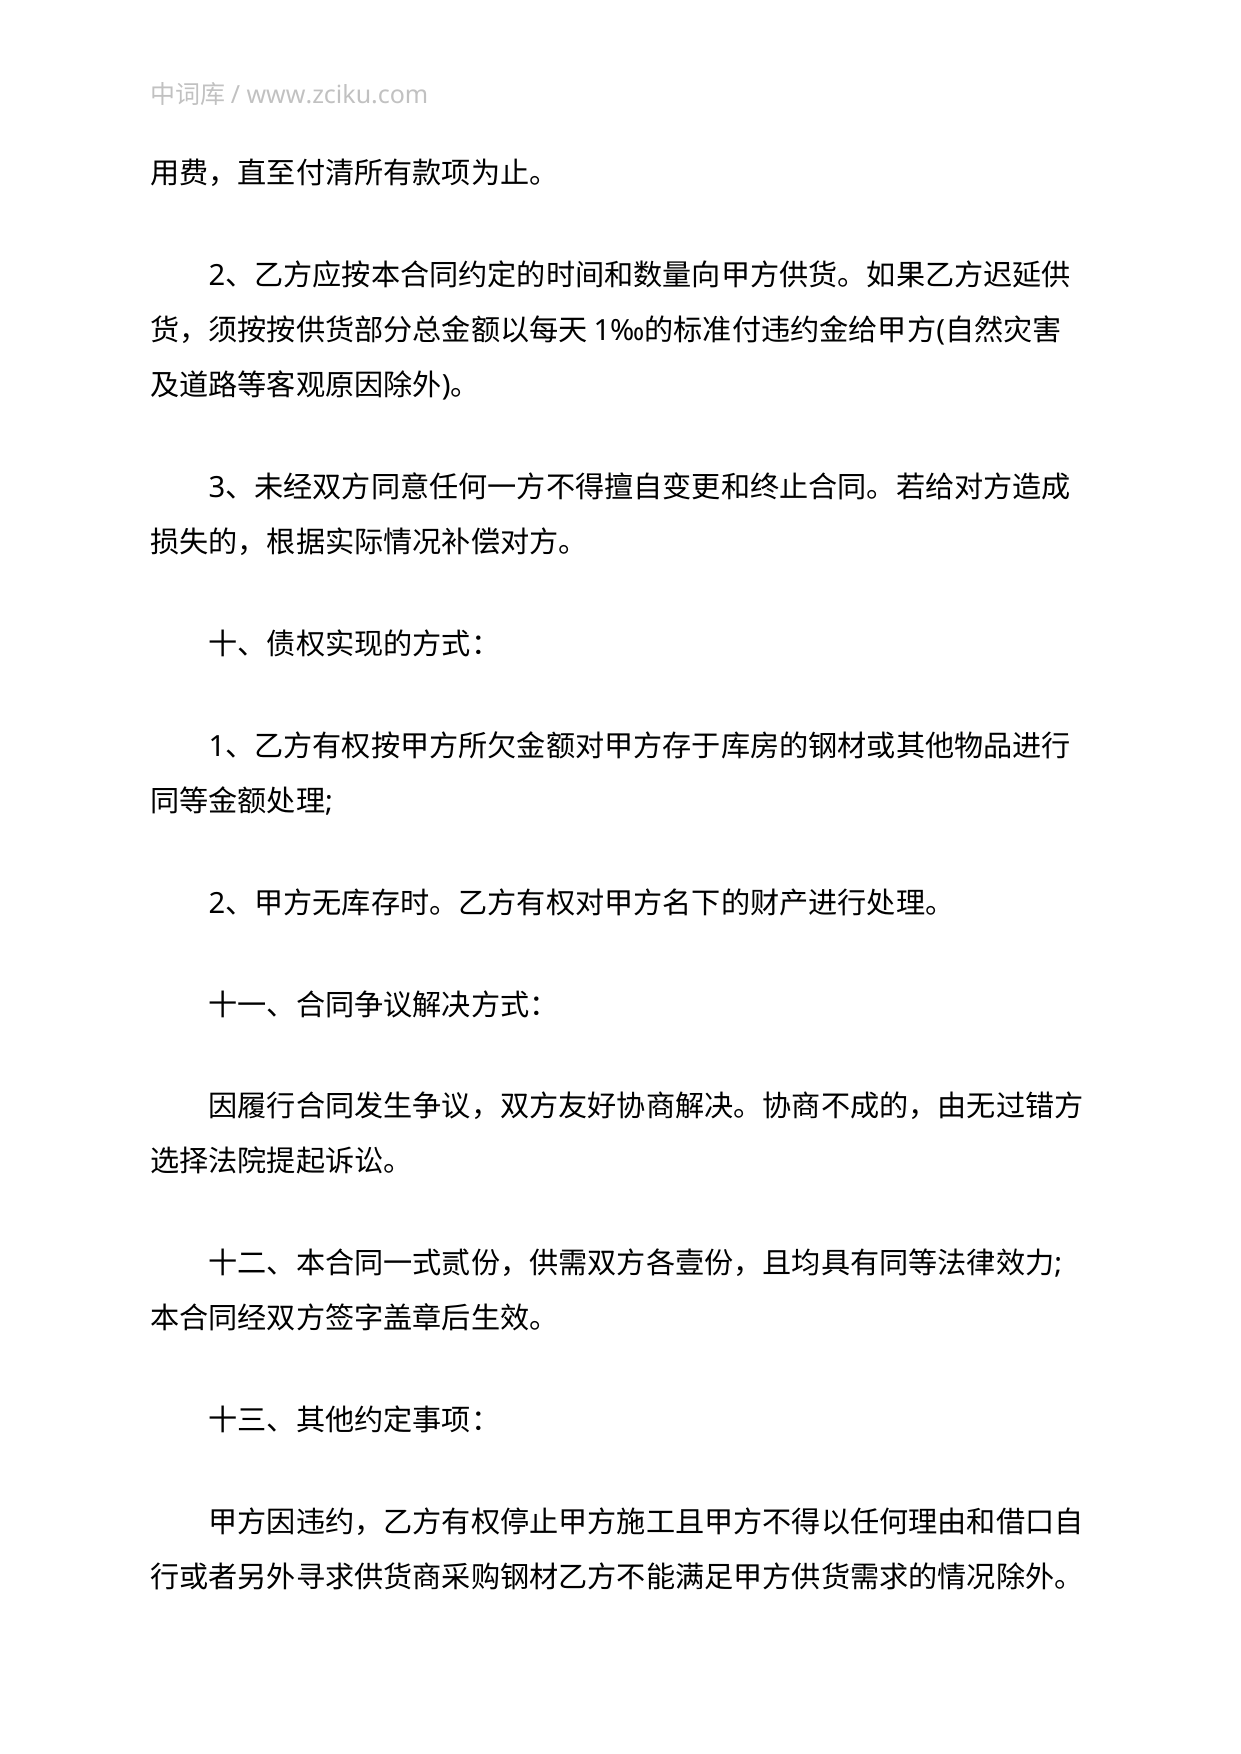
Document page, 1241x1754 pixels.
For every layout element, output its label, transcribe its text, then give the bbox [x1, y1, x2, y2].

text 2、乙方应按本合同约定的时间和数量向甲方供货。如果乙方迟延供货，须按按供货部分总金额以每天1‰的标准付违约金给甲方(自然灾害及道路等客观原因除外)。 [150, 252, 1090, 404]
text 1、乙方有权按甲方所欠金额对甲方存于库房的钢材或其他物品进行同等金额处理; [150, 722, 1090, 820]
text 2、甲方无库存时。乙方有权对甲方名下的财产进行处理。 [150, 879, 1090, 922]
text 十二、本合同一式贰份，供需双方各壹份，且均具有同等法律效力;本合同经双方签字盖章后生效。 [150, 1240, 1090, 1337]
text 十、债权实现的方式： [150, 621, 1090, 663]
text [150, 150, 1090, 192]
text 十三、其他约定事项： [150, 1396, 1090, 1439]
text 甲方因违约，乙方有权停止甲方施工且甲方不得以任何理由和借口自行或者另外寻求供货商采购钢材乙方不能满足甲方供货需求的情况除外。 [150, 1498, 1090, 1595]
text 因履行合同发生争议，双方友好协商解决。协商不成的，由无过错方选择法院提起诉讼。 [150, 1083, 1090, 1180]
text 3、未经双方同意任何一方不得擅自变更和终止合同。若给对方造成损失的，根据实际情况补偿对方。 [150, 464, 1090, 561]
text 十一、合同争议解决方式： [150, 981, 1090, 1023]
